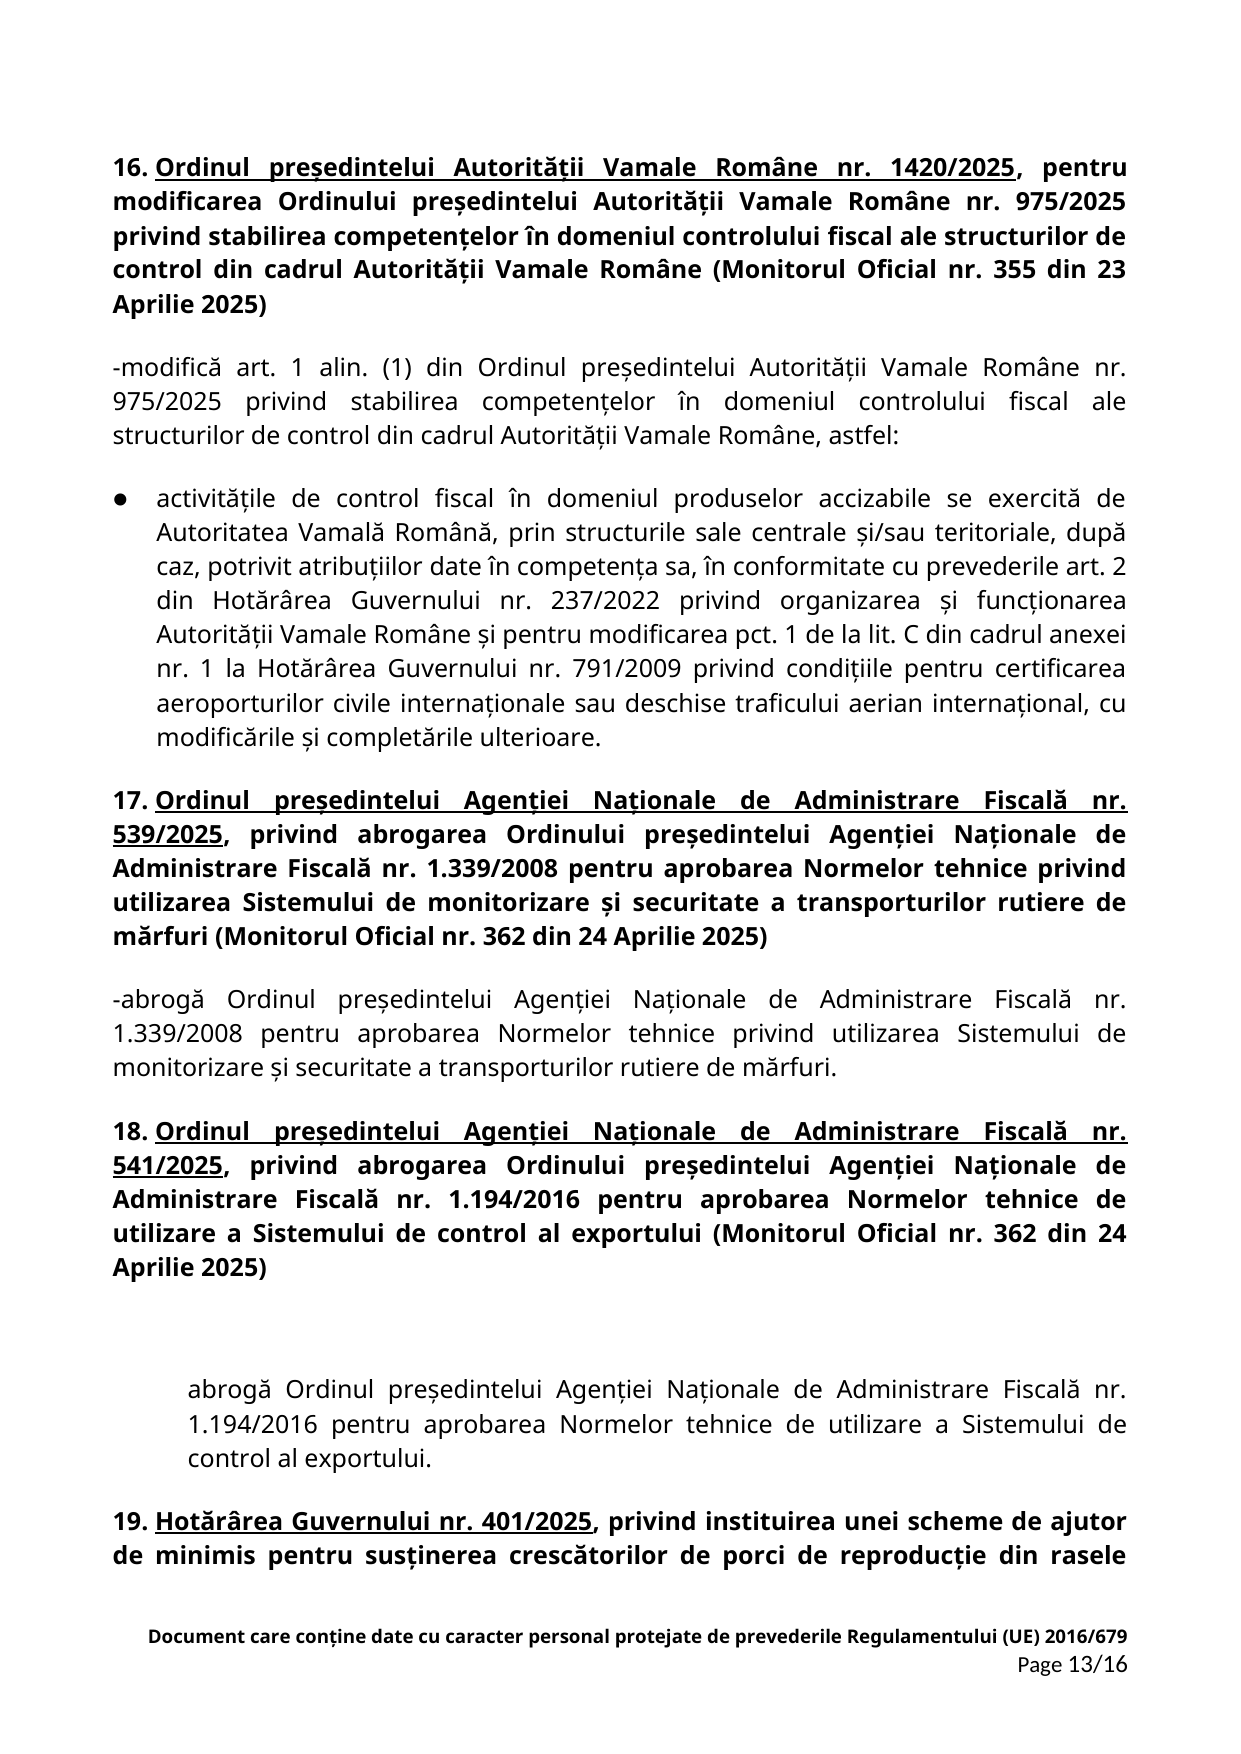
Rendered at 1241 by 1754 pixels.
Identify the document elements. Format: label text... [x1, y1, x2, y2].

text 18. Ordinul președintelui Agenției Naționale de Administrare Fiscală nr. 541/2025, privind abrogarea Ordinului președintelui Agenției Naționale de Administrare Fiscală nr. 1.194/2016 pentru aprobarea Normelor tehnice de utilizare a Sistemului de control al exportului (Monitorul Oficial nr. 362 din 24 Aprilie 2025) [112, 1113, 1128, 1284]
text abrogă Ordinul președintelui Agenției Naționale de Administrare Fiscală nr. 1.194/2016 pentru aprobarea Normelor tehnice de utilizare a Sistemului de control al exportului. [187, 1372, 1128, 1474]
text 17. Ordinul președintelui Agenției Naționale de Administrare Fiscală nr. 539/2025, privind abrogarea Ordinului președintelui Agenției Naționale de Administrare Fiscală nr. 1.339/2008 pentru aprobarea Normelor tehnice privind utilizarea Sistemului de monitorizare și securitate a transporturilor rutiere de mărfuri (Monitorul Oficial nr. 362 din 24 Aprilie 2025) [112, 782, 1128, 953]
text -abrogă Ordinul președintelui Agenției Naționale de Administrare Fiscală nr. 1.339/2008 pentru aprobarea Normelor tehnice privind utilizarea Sistemului de monitorizare și securitate a transporturilor rutiere de mărfuri. [112, 982, 1128, 1084]
text 16. Ordinul președintelui Autorității Vamale Române nr. 1420/2025, pentru modificarea Ordinului președintelui Autorității Vamale Române nr. 975/2025 privind stabilirea competențelor în domeniul controlului fiscal ale structurilor de control din cadrul Autorității Vamale Române (Monitorul Oficial nr. 355 din 23 Aprilie 2025) [112, 150, 1128, 320]
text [112, 1503, 1128, 1572]
list activitățile de control fiscal în domeniul produselor accizabile se exercită de Autoritatea Vamală Română, prin structurile sale centrale și/sau teritoriale, după caz, potrivit atribuțiilor date în competența sa, în conformitate cu prevederile art. 2 din Hotărârea Guvernului nr. 237/2022 privind organizarea și funcționarea Autorității Vamale Române și pentru modificarea pct. 1 de la lit. C din cadrul anexei nr. 1 la Hotărârea Guvernului nr. 791/2009 privind condițiile pentru certificarea aeroporturilor civile internaționale sau deschise traficului aerian internațional, cu modificările și completările ulterioare. [112, 481, 1128, 753]
text -modifică art. 1 alin. (1) din Ordinul președintelui Autorității Vamale Române nr. 975/2025 privind stabilirea competențelor în domeniul controlului fiscal ale structurilor de control din cadrul Autorității Vamale Române, astfel: [112, 349, 1128, 452]
